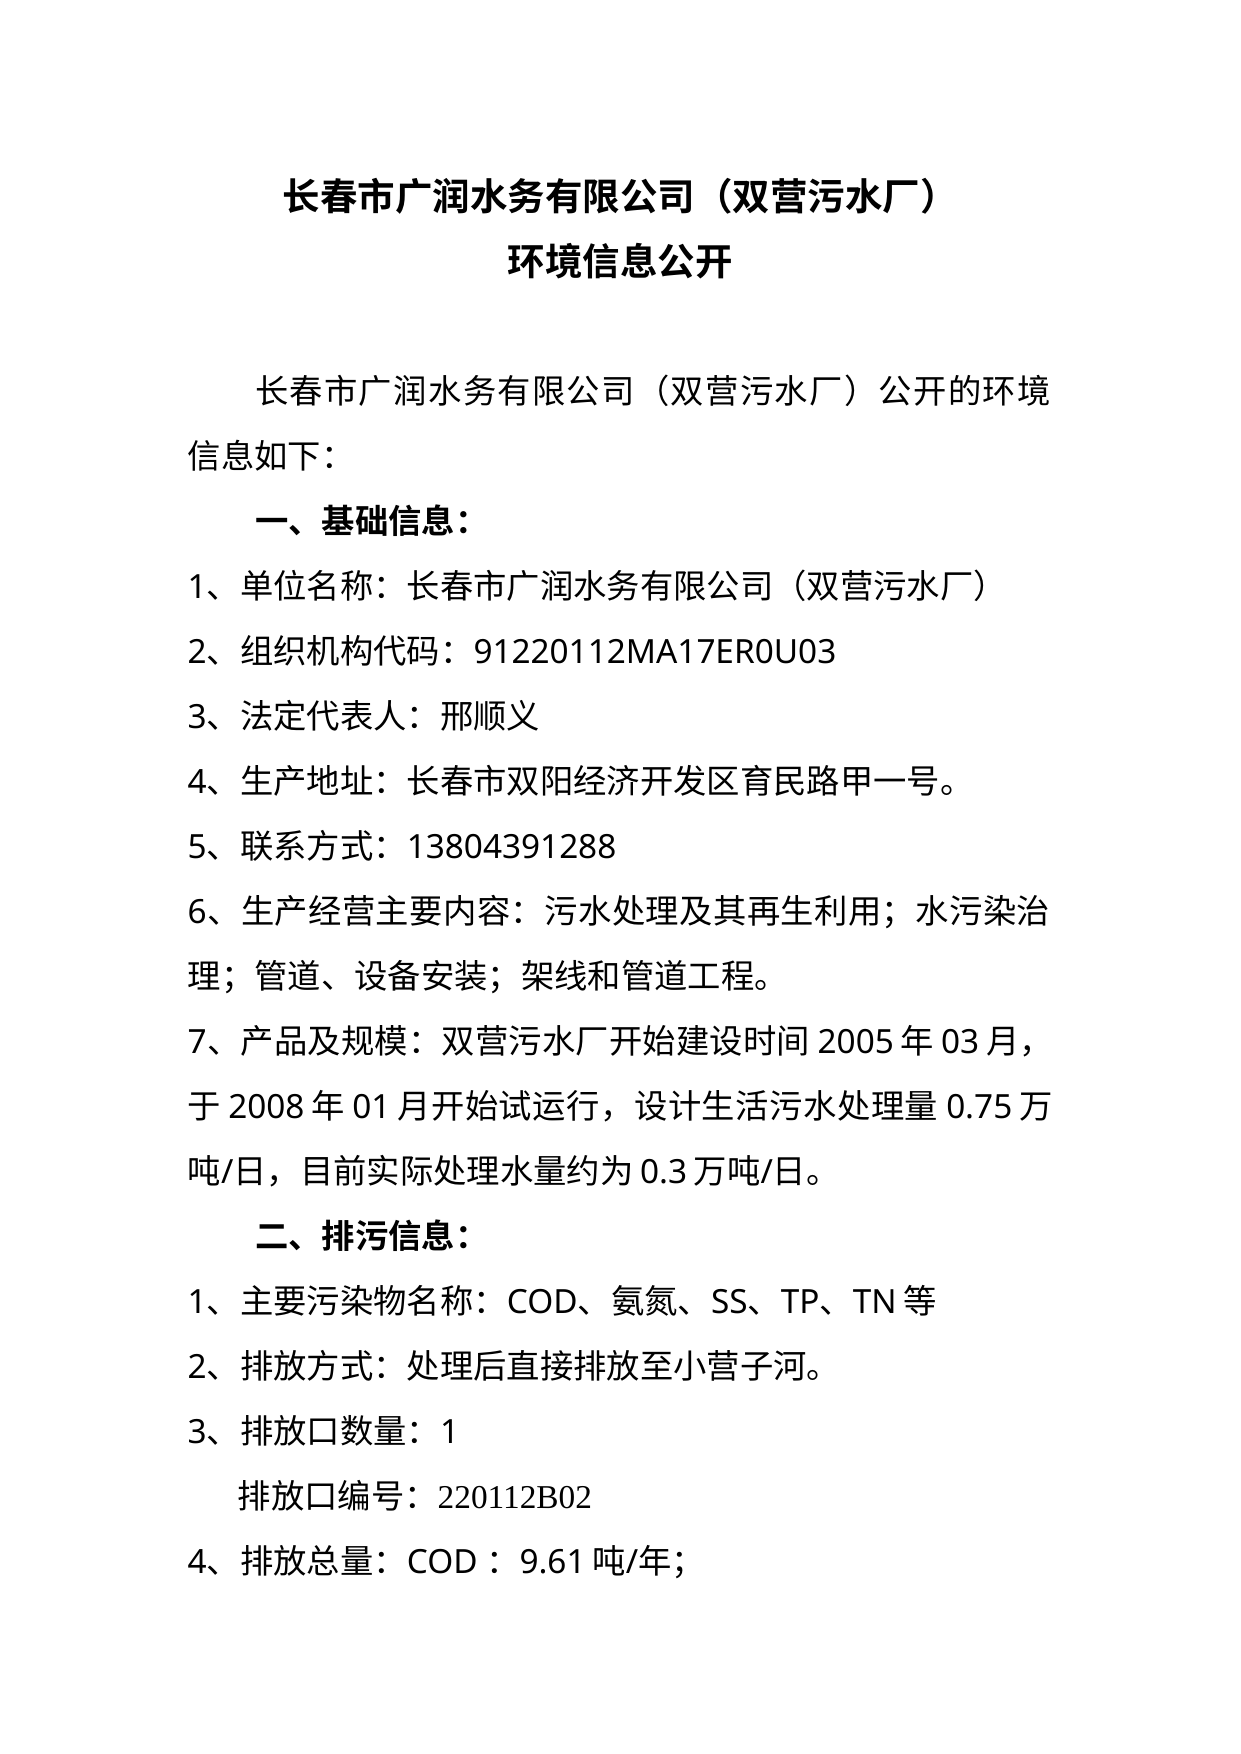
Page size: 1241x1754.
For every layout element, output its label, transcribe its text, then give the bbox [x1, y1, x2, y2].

text 一、基础信息： [187, 487, 1053, 552]
text 5、联系方式：13804391288 [187, 812, 1053, 877]
text 3、排放口数量：1 [187, 1397, 1053, 1462]
text 2、排放方式：处理后直接排放至小营子河。 [187, 1332, 1053, 1397]
text 1、单位名称：长春市广润水务有限公司（双营污水厂） [187, 552, 1053, 617]
text 1、主要污染物名称：COD、氨氮、SS、TP、TN等 [187, 1267, 1053, 1332]
text 4、生产地址：长春市双阳经济开发区育民路甲一号。 [187, 747, 1053, 812]
text 环境信息公开 [187, 227, 1053, 292]
text 长春市广润水务有限公司（双营污水厂） [187, 162, 1053, 227]
text 二、排污信息： [187, 1202, 1053, 1267]
text 3、法定代表人：邢顺义 [187, 682, 1053, 747]
text 2、组织机构代码：91220112MA17ER0U03 [187, 617, 1053, 682]
text 长春市广润水务有限公司（双营污水厂）公开的环境信息如下： [187, 357, 1053, 487]
text 7、产品及规模：双营污水厂开始建设时间2005年03月，于2008年01月开始试运行，设计生活污水处理量0.75万吨/日，目前实际处理水量约为0.3万吨/日。 [187, 1007, 1053, 1202]
text 6、生产经营主要内容：污水处理及其再生利用；水污染治理；管道、设备安装；架线和管道工程。 [187, 877, 1053, 1007]
text 排放口编号：220112B02 [187, 1462, 1053, 1527]
text 4、排放总量：COD ：9.61吨/年； [187, 1527, 1053, 1592]
